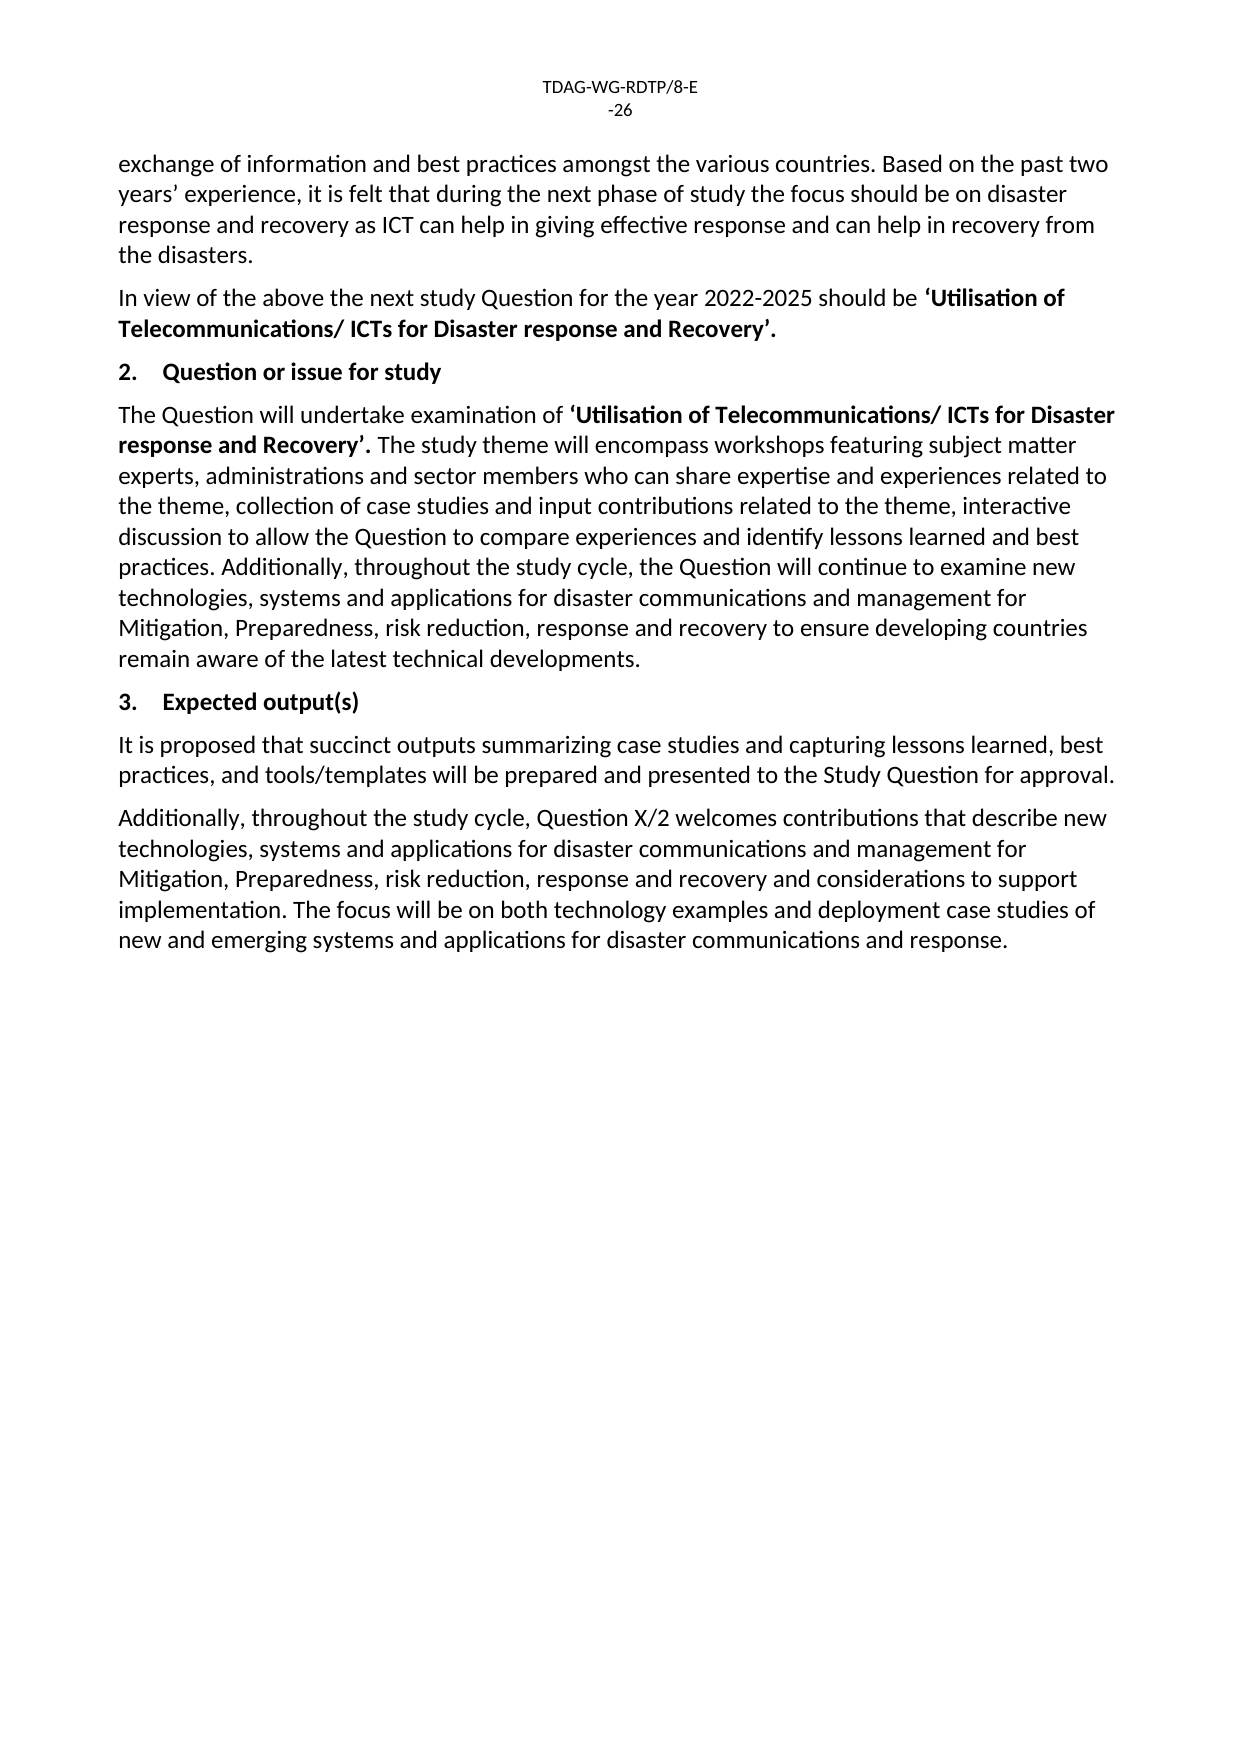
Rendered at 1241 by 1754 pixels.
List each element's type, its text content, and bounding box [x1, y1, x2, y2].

text The Question will undertake examination of ‘Utilisation of Telecommunications/ ICTs for Disaster response and Recovery’. The study theme will encompass workshops featuring subject matter experts, administrations and sector members who can share expertise and experiences related to the theme, collection of case studies and input contributions related to the theme, interactive discussion to allow the Question to compare experiences and identify lessons learned and best practices. Additionally, throughout the study cycle, the Question will continue to examine new technologies, systems and applications for disaster communications and management for Mitigation, Preparedness, risk reduction, response and recovery to ensure developing countries remain aware of the latest technical developments. [118, 399, 1122, 673]
text It is proposed that succinct outputs summarizing case studies and capturing lessons learned, best practices, and tools/templates will be prepared and presented to the Study Question for approval. [118, 729, 1122, 790]
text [118, 148, 1122, 270]
list Expected output(s) [118, 686, 1122, 717]
text In view of the above the next study Question for the year 2022-2025 should be ‘Utilisation of Telecommunications/ ICTs for Disaster response and Recovery’. [118, 282, 1122, 343]
list Question or issue for study [118, 356, 1122, 386]
text Additionally, throughout the study cycle, Question X/2 welcomes contributions that describe new technologies, systems and applications for disaster communications and management for Mitigation, Preparedness, risk reduction, response and recovery and considerations to support implementation. The focus will be on both technology examples and deployment case studies of new and emerging systems and applications for disaster communications and response. [118, 803, 1122, 955]
